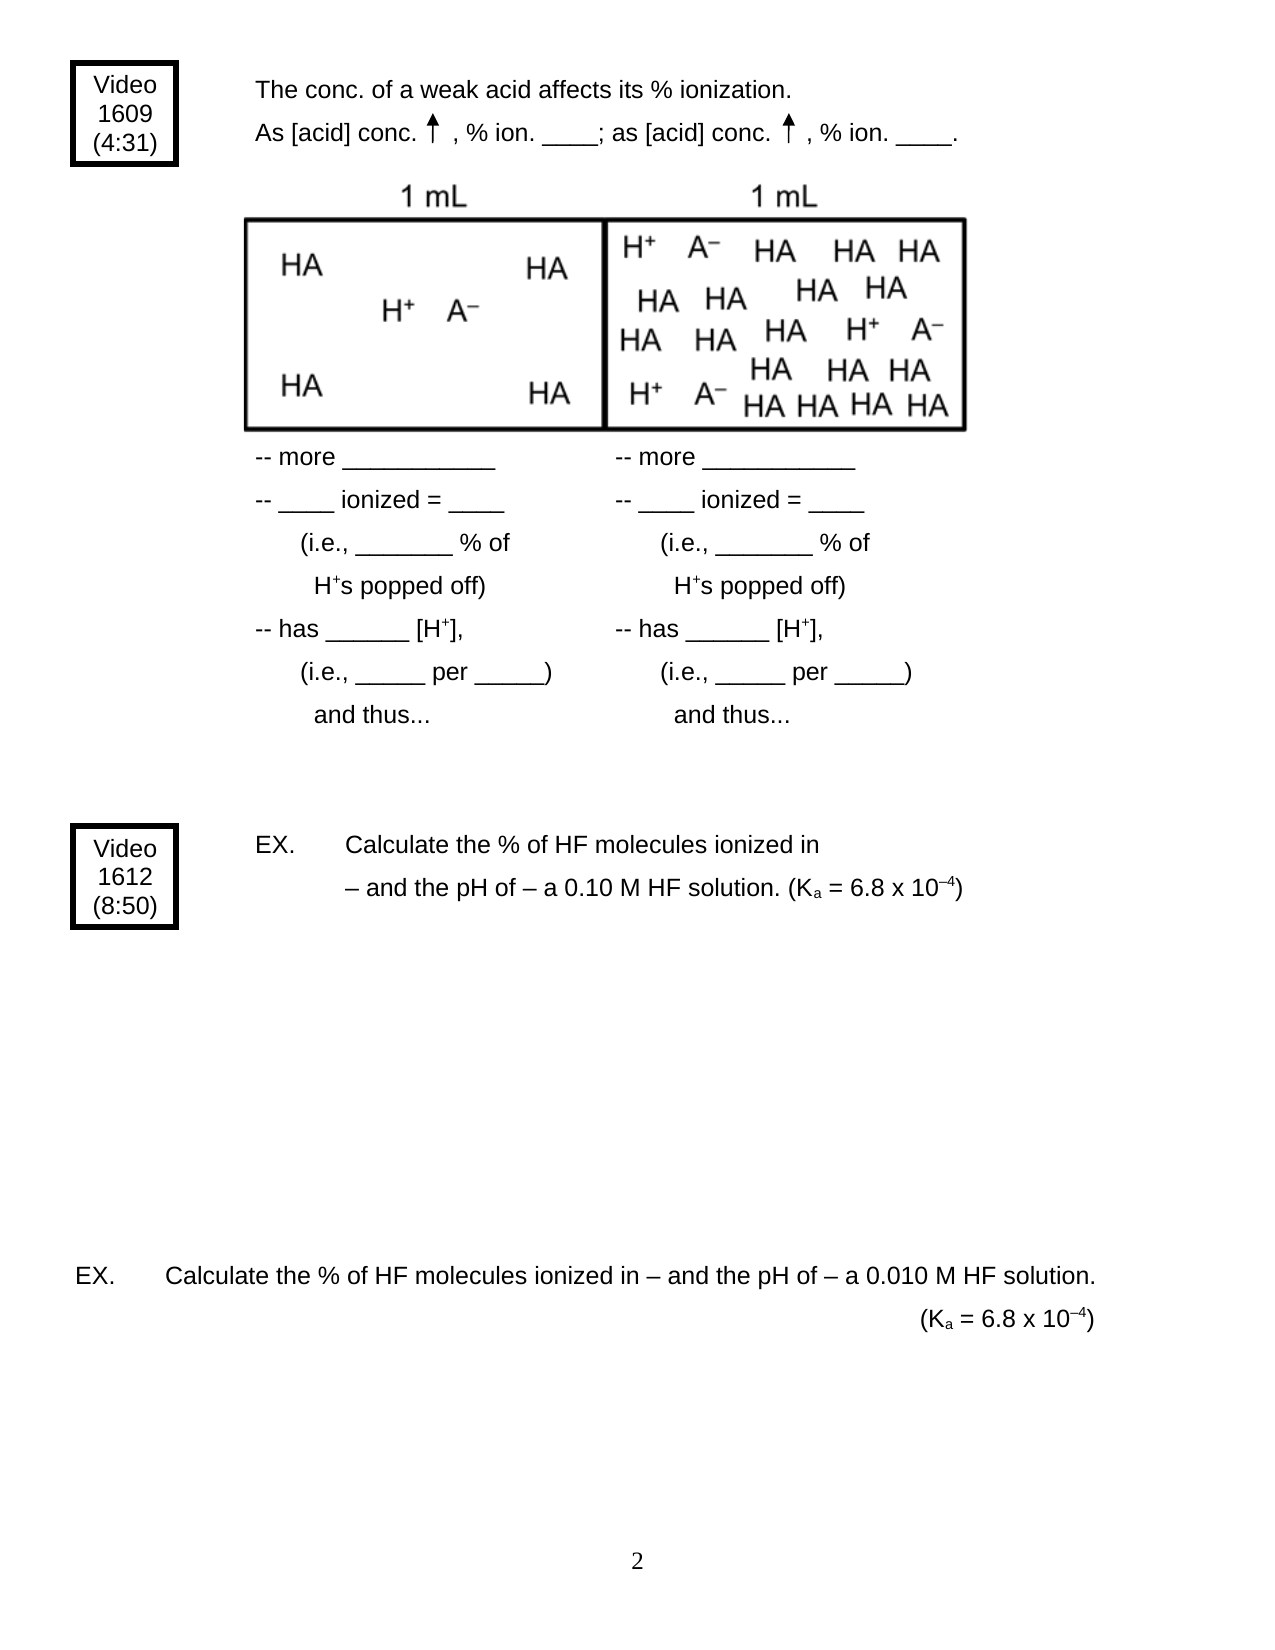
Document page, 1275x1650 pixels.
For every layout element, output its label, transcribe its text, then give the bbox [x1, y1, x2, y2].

text -- more ___________ -- more ___________ [75, 442, 1200, 470]
text H+s popped off) H+s popped off) [255, 571, 1200, 600]
text – and the pH of – a 0.10 M HF solution. (Ka = 6.8 x 10–4) [300, 873, 1200, 902]
text (i.e., _______ % of (i.e., _______ % of [75, 528, 1200, 557]
text -- has ______ [H+], -- has ______ [H+], [75, 614, 1200, 643]
text EX. Calculate the % of HF molecules ionized in [179, 830, 1200, 858]
text -- ____ ionized = ____ -- ____ ionized = ____ [75, 485, 1200, 513]
text (i.e., _____ per _____) (i.e., _____ per _____) [75, 657, 1200, 686]
text (Ka = 6.8 x 10–4) [885, 1304, 1200, 1333]
text and thus... and thus... [75, 700, 1200, 729]
picture [243, 168, 968, 443]
text As [acid] conc. , % ion. ____; as [acid] conc. , % ion. ____. [210, 118, 1200, 147]
text The conc. of a weak acid affects its % ionization. [255, 75, 1200, 104]
text EX. Calculate the % of HF molecules ionized in – and the pH of – a 0.010 M HF solution. [75, 1261, 1200, 1290]
